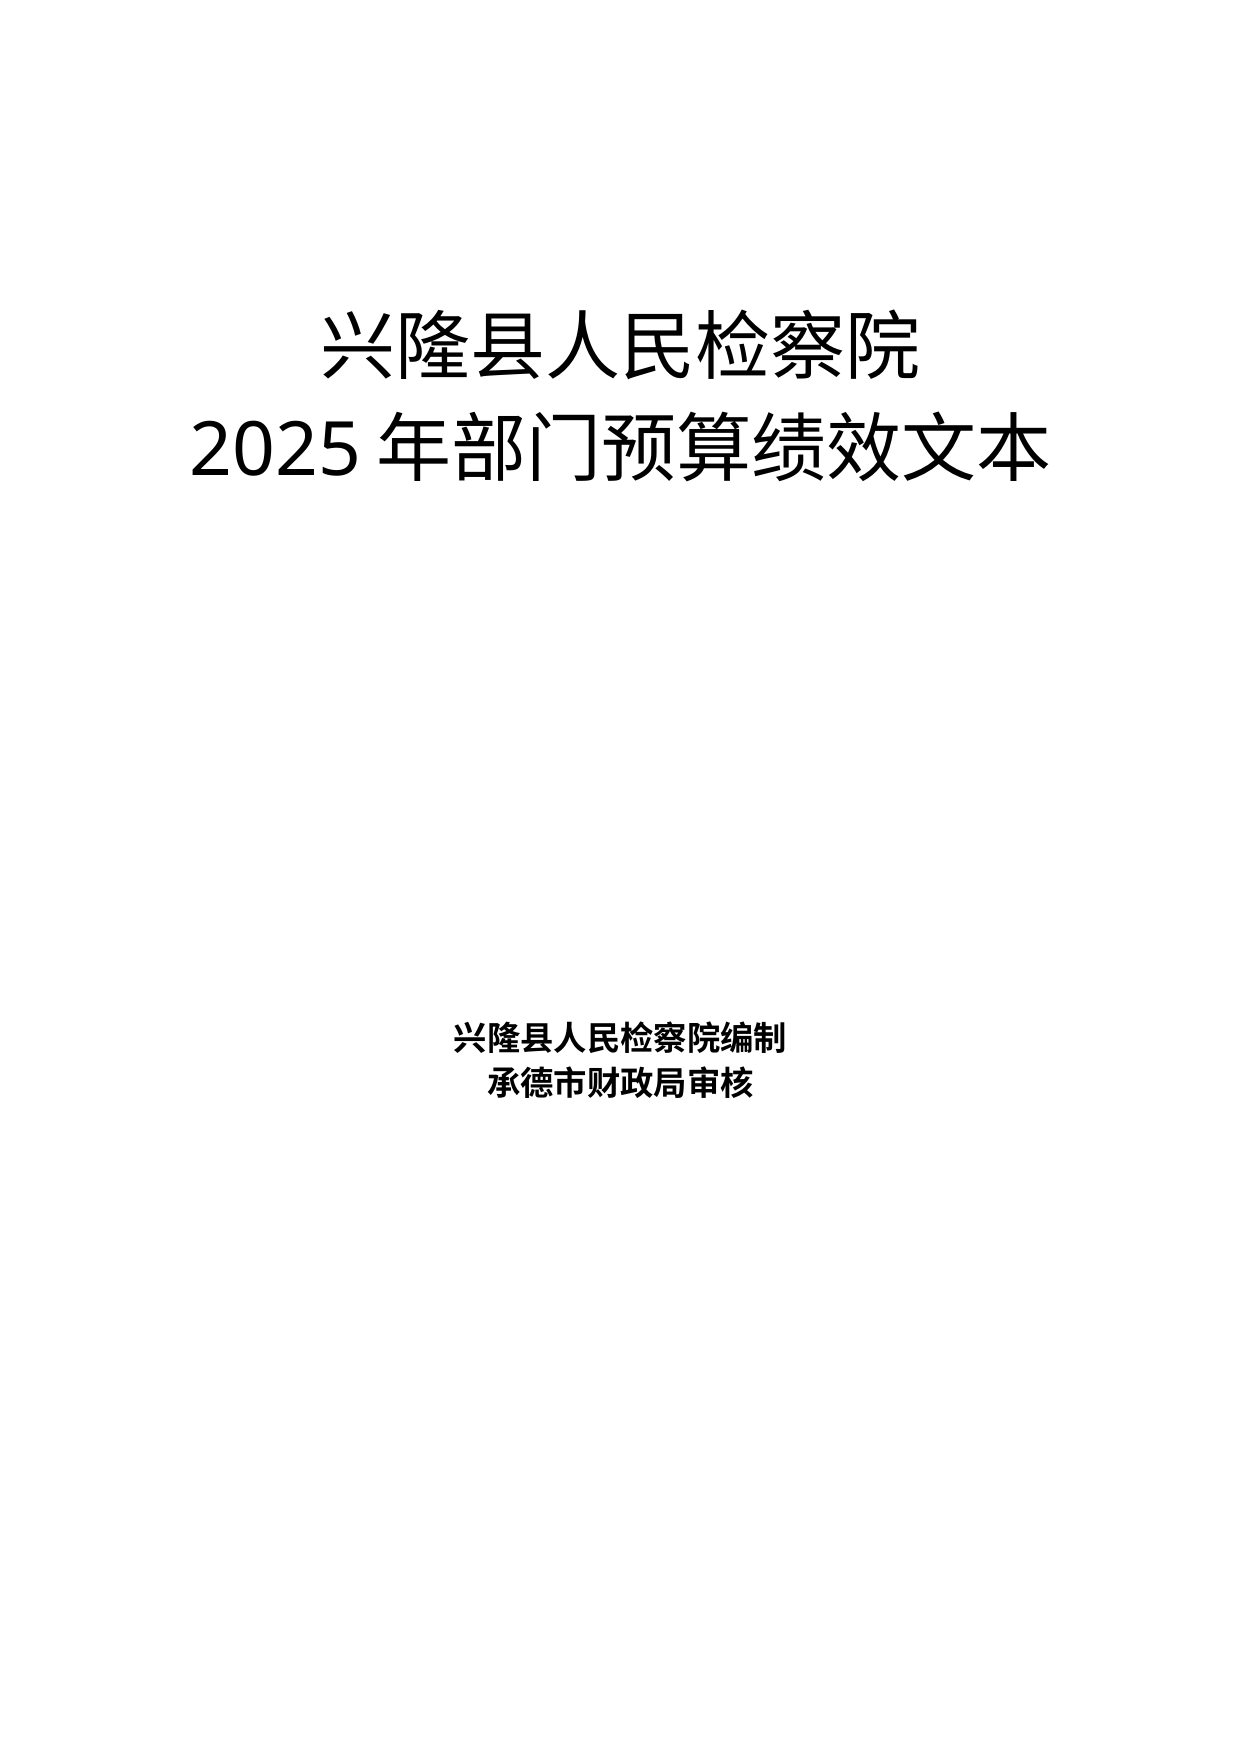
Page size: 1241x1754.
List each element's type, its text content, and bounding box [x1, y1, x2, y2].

text 2025年部门预算绩效文本 [136, 395, 1104, 497]
text 兴隆县人民检察院编制 [136, 1015, 1104, 1060]
text 承德市财政局审核 [136, 1060, 1104, 1106]
text 兴隆县人民检察院 [136, 293, 1104, 395]
